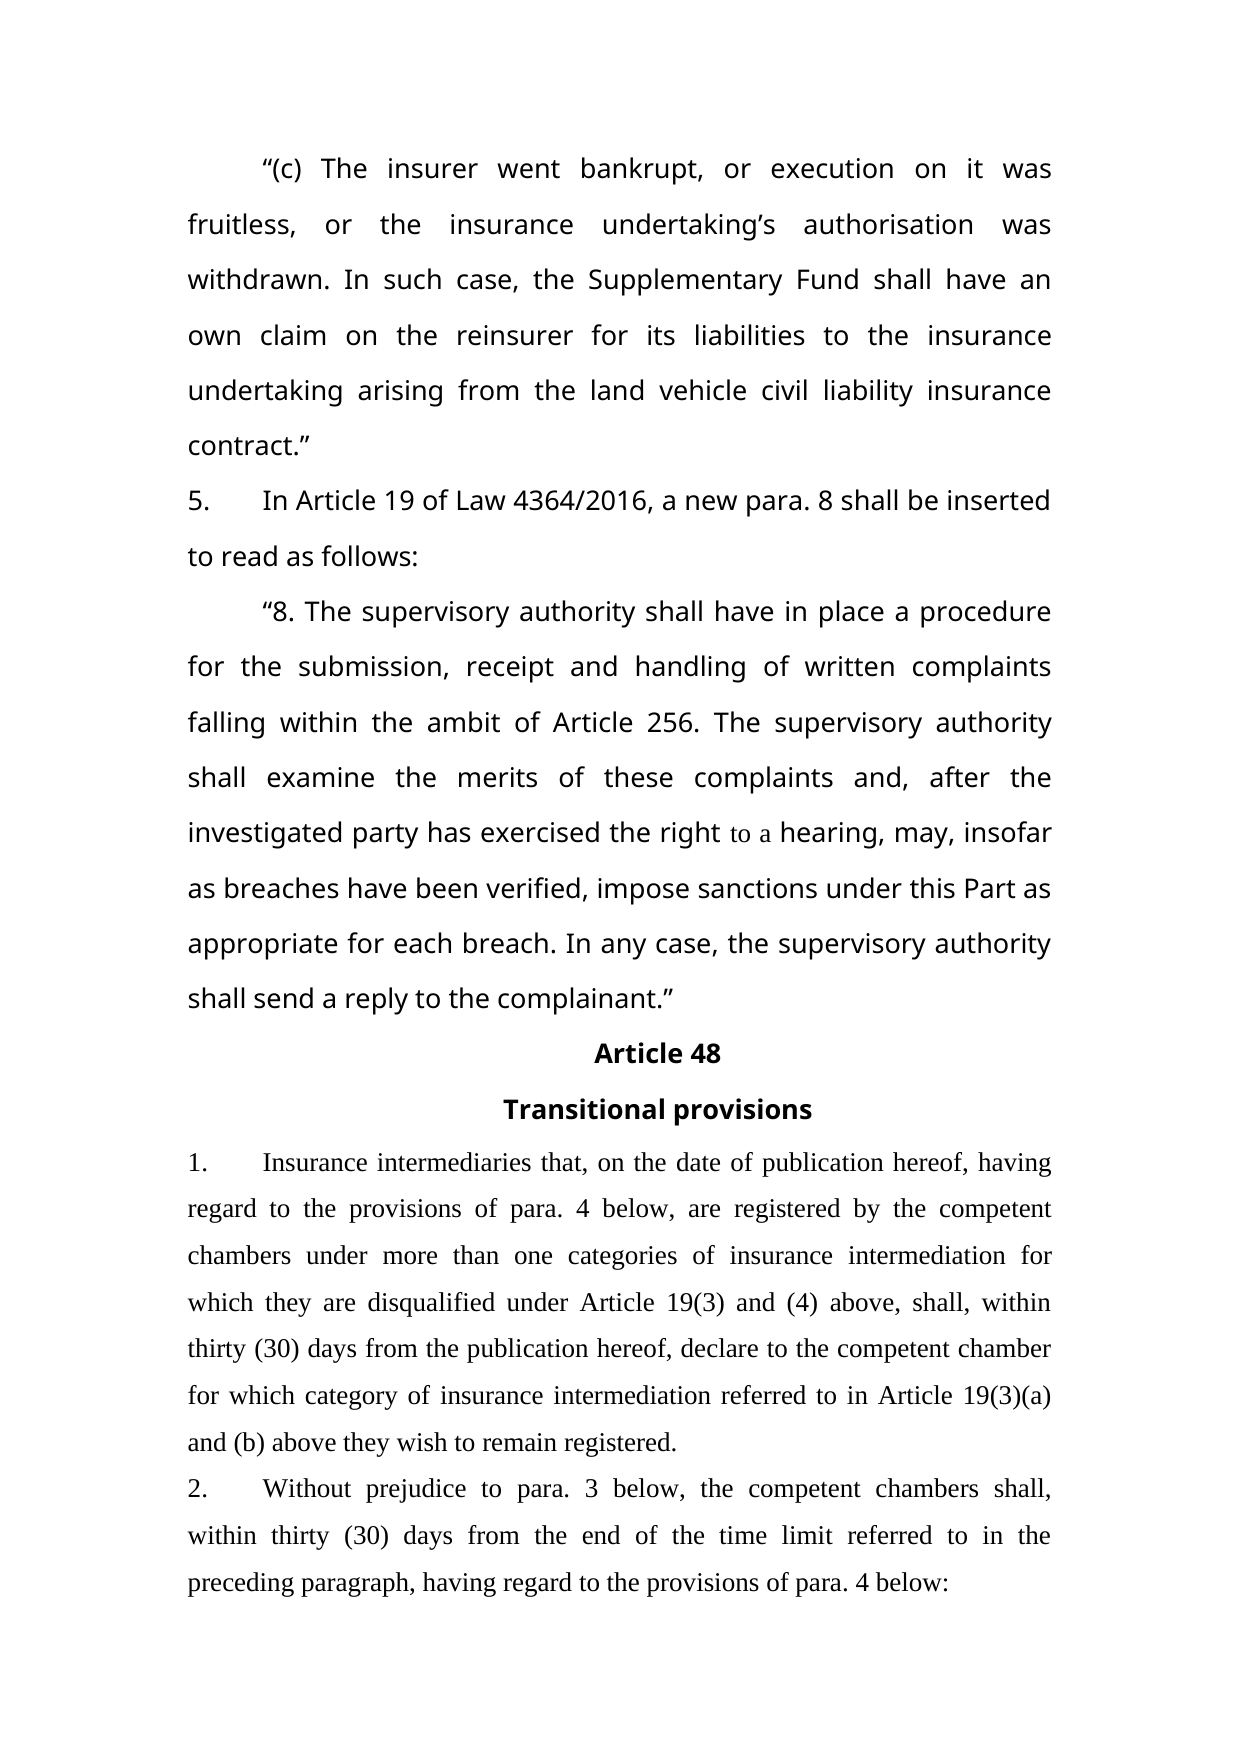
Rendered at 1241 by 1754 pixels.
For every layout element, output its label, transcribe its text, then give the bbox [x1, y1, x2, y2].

text “(c) The insurer went bankrupt, or execution on it was fruitless, or the insurance undertaking’s authorisation was withdrawn. In such case, the Supplementary Fund shall have an own claim on the reinsurer for its liabilities to the insurance undertaking arising from the land vehicle civil liability insurance contract.” [187, 150, 1053, 463]
text 2. Without prejudice to para. 3 below, the competent chambers shall, within thirty (30) days from the end of the time limit referred to in the preceding paragraph, having regard to the provisions of para. 4 below: [187, 1472, 1053, 1597]
text Article 48 [187, 1035, 1053, 1072]
text 1. Insurance intermediaries that, on the date of publication hereof, having regard to the provisions of para. 4 below, are registered by the competent chambers under more than one categories of insurance intermediation for which they are disqualified under Article 19(3) and (4) above, shall, within thirty (30) days from the publication hereof, declare to the competent chamber for which category of insurance intermediation referred to in Article 19(3)(a) and (b) above they wish to remain registered. [187, 1146, 1053, 1457]
text 5. In Article 19 of Law 4364/2016, a new para. 8 shall be inserted to read as follows: [187, 482, 1053, 574]
text Transitional provisions [187, 1090, 1053, 1127]
text “8. The supervisory authority shall have in place a procedure for the submission, receipt and handling of written complaints falling within the ambit of Article 256. The supervisory authority shall examine the merits of these complaints and, after the investigated party has exercised the right to a hearing, may, insofar as breaches have been verified, impose sanctions under this Part as appropriate for each breach. In any case, the supervisory authority shall send a reply to the complainant.” [187, 592, 1053, 1017]
